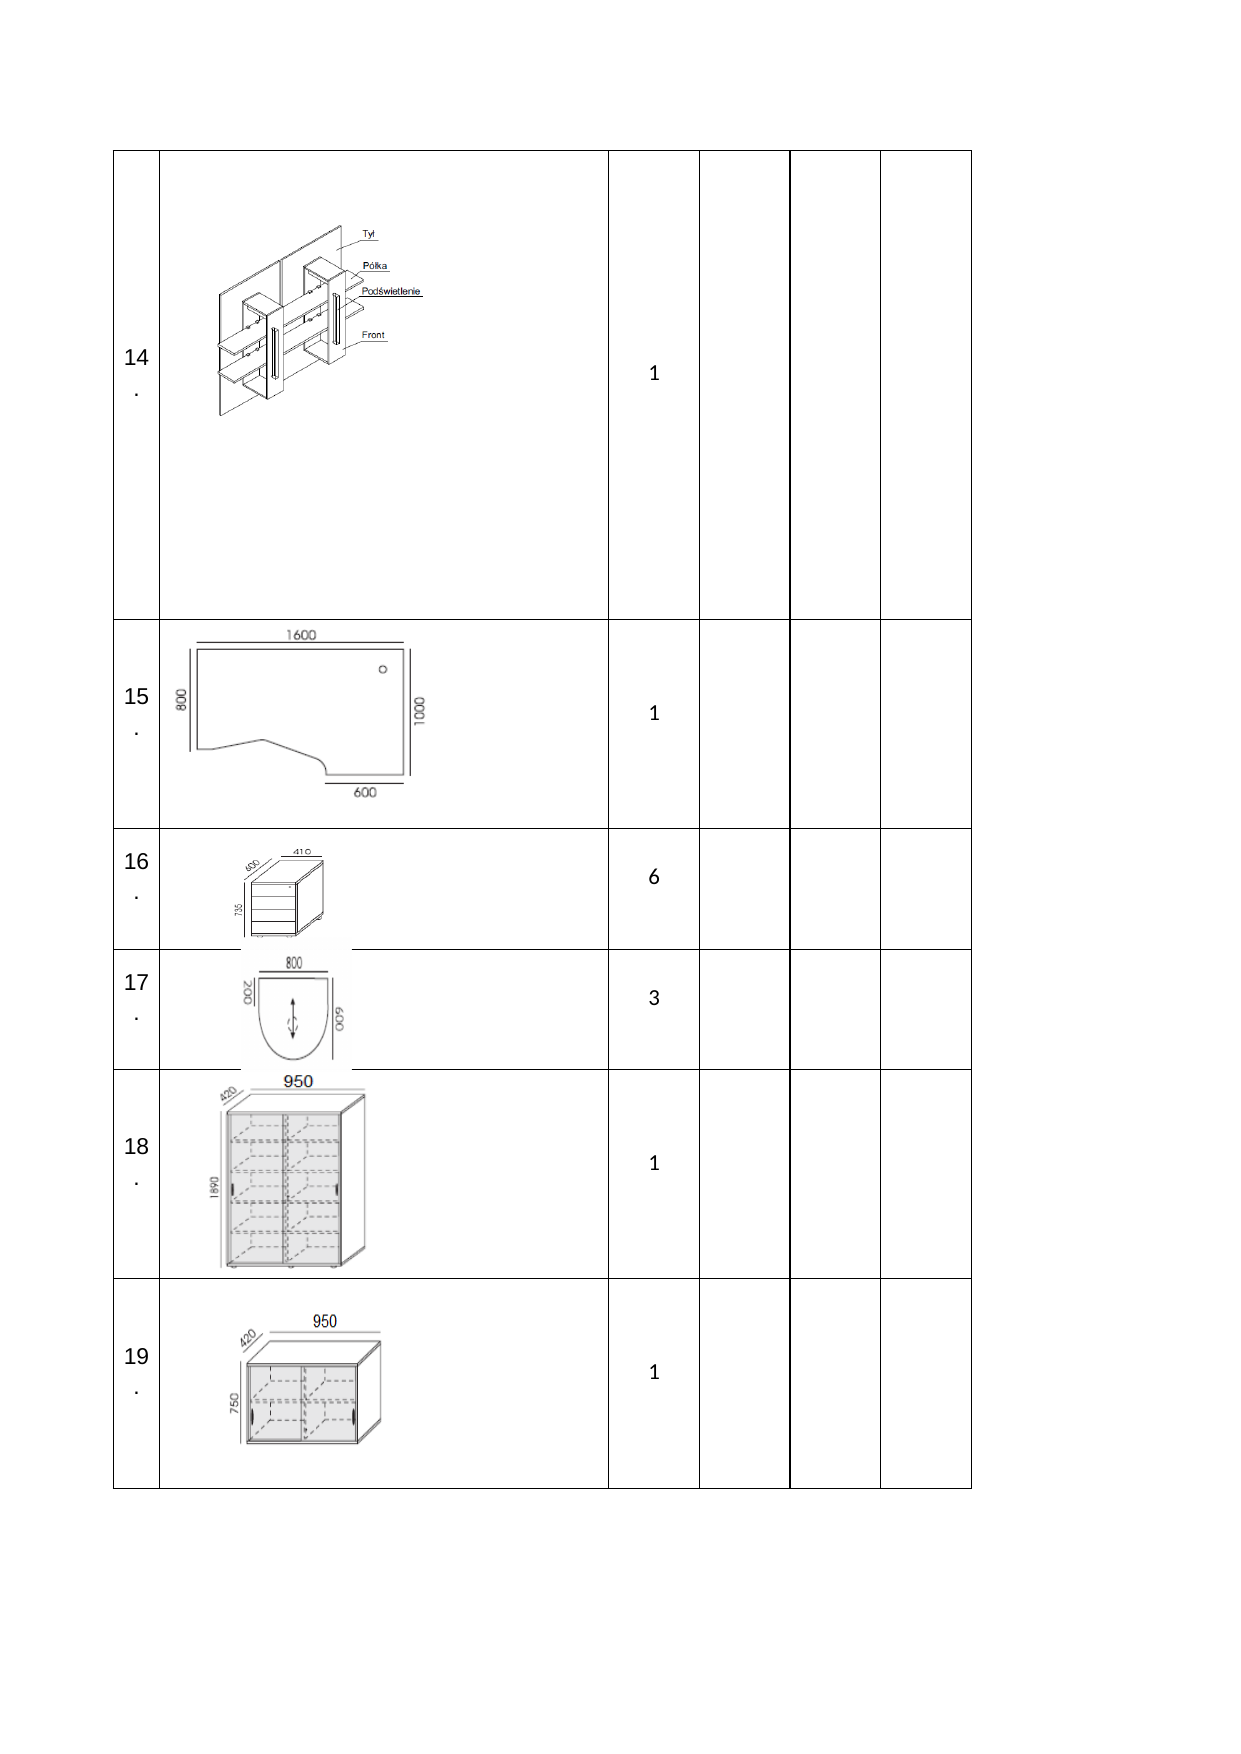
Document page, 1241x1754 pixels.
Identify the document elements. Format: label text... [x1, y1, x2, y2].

table_cell [160, 1279, 608, 1487]
table_cell [160, 620, 608, 828]
table_cell 1 [609, 620, 699, 828]
table_cell [160, 1070, 608, 1278]
table_cell [700, 151, 789, 619]
table_cell [352, 950, 608, 1069]
table_cell [881, 1070, 971, 1278]
table_cell [881, 620, 971, 828]
table_cell 15. [114, 620, 159, 828]
table_cell [160, 950, 240, 1069]
table_cell 1 [609, 151, 699, 619]
table_cell [881, 950, 971, 1069]
table_cell [791, 1070, 880, 1278]
table_cell 1 [609, 1070, 699, 1278]
table_cell 17. [114, 950, 159, 1069]
picture [227, 1310, 383, 1450]
table_cell [700, 620, 789, 828]
table_cell [881, 151, 971, 619]
table_cell 6 [609, 829, 699, 948]
table_cell 14. [114, 151, 159, 619]
table_cell 18. [114, 1070, 159, 1278]
table_cell [881, 829, 971, 948]
table_cell [700, 829, 789, 948]
table_cell [791, 620, 880, 828]
table_cell [160, 151, 608, 619]
table_cell [791, 1279, 880, 1487]
picture [207, 1072, 369, 1270]
table_cell 19. [114, 1279, 159, 1487]
table_cell [700, 1070, 789, 1278]
table_cell [791, 829, 880, 948]
table_cell [700, 950, 789, 1069]
table_cell [160, 829, 608, 948]
table_cell 16. [114, 829, 159, 948]
table_cell [881, 1279, 971, 1487]
table_cell 3 [609, 950, 699, 1069]
table_cell 1 [609, 1279, 699, 1487]
table_cell [700, 1279, 789, 1487]
table_cell [791, 151, 880, 619]
table_cell [791, 950, 880, 1069]
